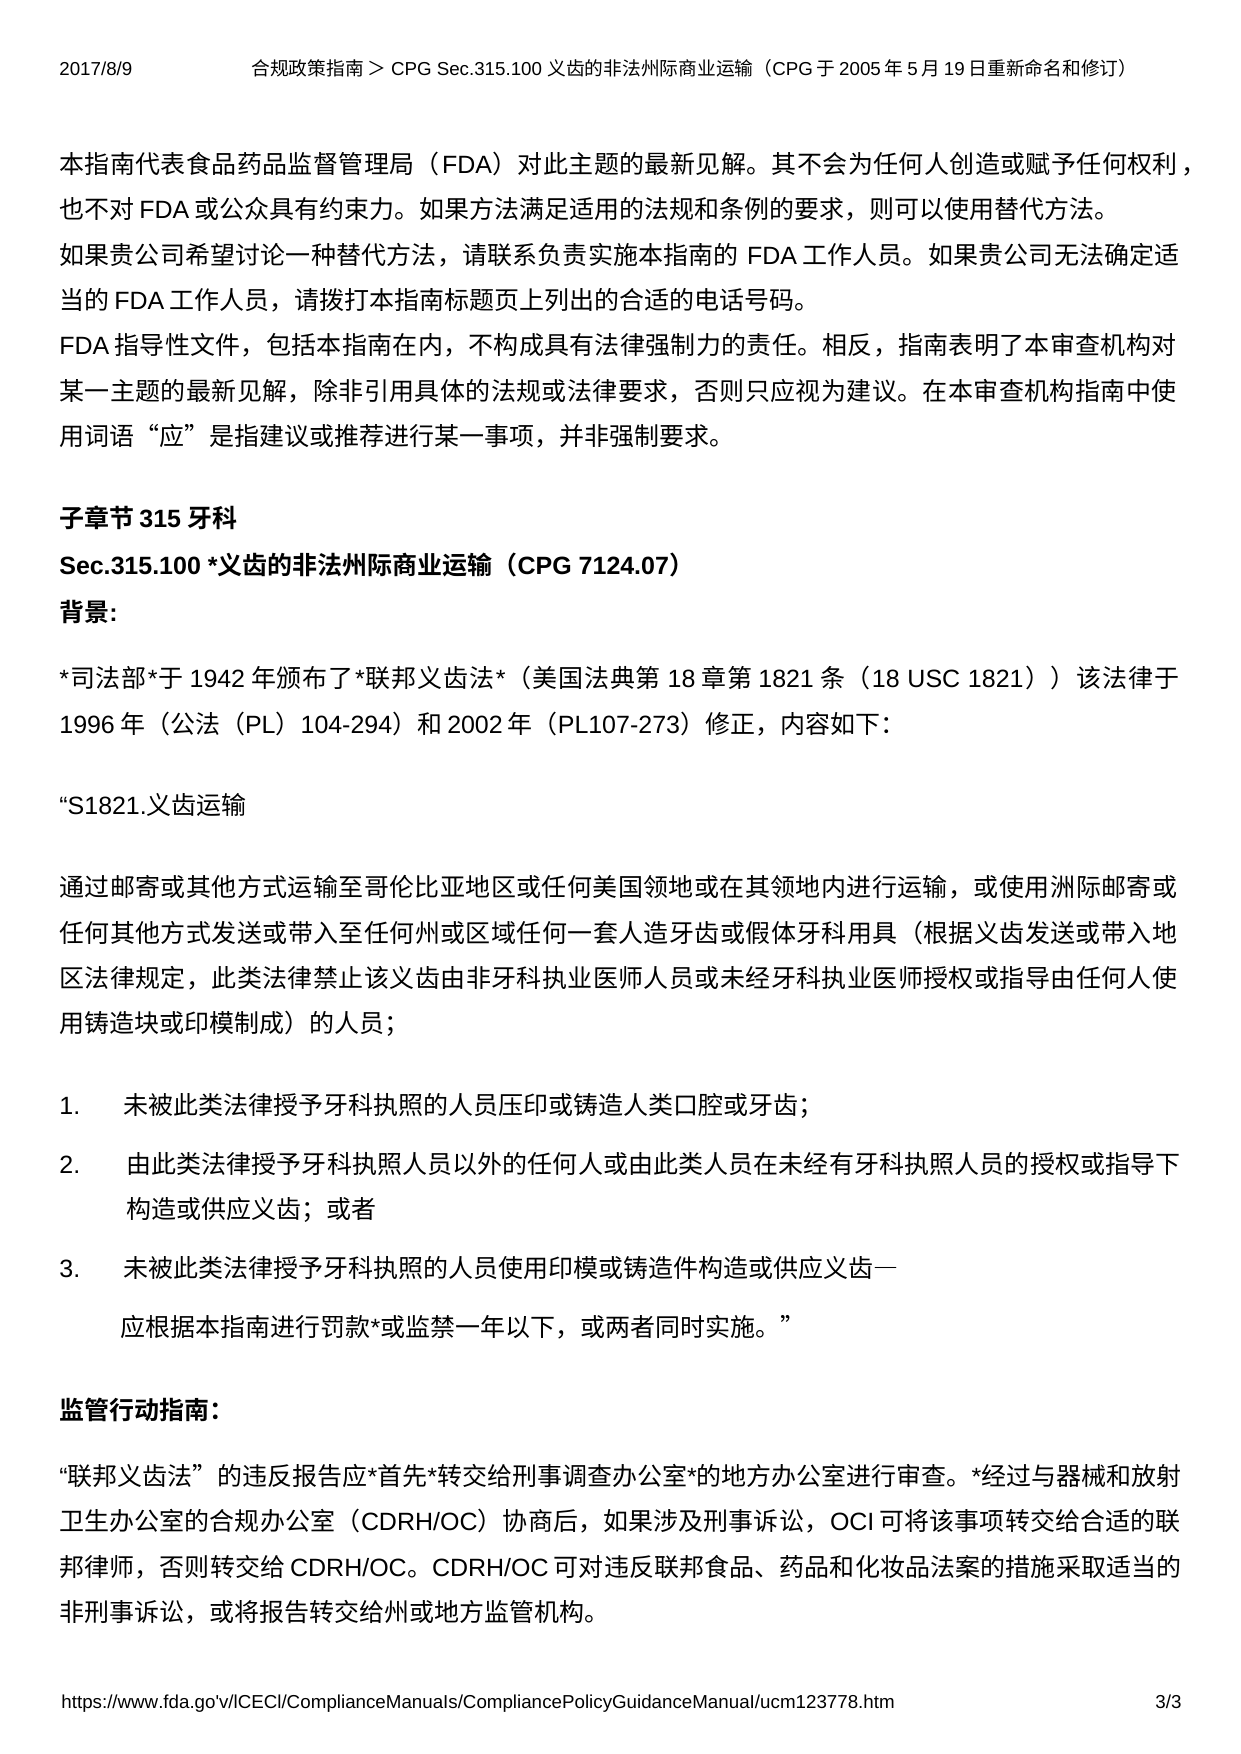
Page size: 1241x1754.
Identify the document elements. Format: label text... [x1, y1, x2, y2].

text 背景: [59, 592, 1181, 629]
text 本指南代表食品药品监督管理局（FDA）对此主题的最新见解。其不会为任何人创造或赋予任何权利，也不对FDA或公众具有约束力。如果方法满足适用的法规和条例的要求，则可以使用替代方法。 [59, 144, 1181, 226]
text 如果贵公司希望讨论一种替代方法，请联系负责实施本指南的FDA工作人员。如果贵公司无法确定适当的FDA工作人员，请拨打本指南标题页上列出的合适的电话号码。 [59, 235, 1181, 317]
text Sec.315.100 *义齿的非法州际商业运输（CPG 7124.07） [59, 545, 1181, 582]
list 由此类法律授予牙科执照人员以外的任何人或由此类人员在未经有牙科执照人员的授权或指导下构造或供应义齿；或者 [59, 1144, 1181, 1226]
text 应根据本指南进行罚款*或监禁一年以下，或两者同时实施。” [59, 1308, 1181, 1344]
text 监管行动指南： [59, 1390, 1181, 1427]
text 子章节315 牙科 [59, 498, 1181, 534]
text “联邦义齿法”的违反报告应*首先*转交给刑事调查办公室*的地方办公室进行审查。*经过与器械和放射卫生办公室的合规办公室（CDRH/OC）协商后，如果涉及刑事诉讼，OCI可将该事项转交给合适的联邦律师，否则转交给CDRH/OC。CDRH/OC可对违反联邦食品、药品和化妆品法案的措施采取适当的非刑事诉讼，或将报告转交给州或地方监管机构。 [59, 1456, 1181, 1629]
list 未被此类法律授予牙科执照的人员使用印模或铸造件构造或供应义齿— [59, 1248, 1181, 1285]
text FDA指导性文件，包括本指南在内，不构成具有法律强制力的责任。相反，指南表明了本审查机构对某一主题的最新见解，除非引用具体的法规或法律要求，否则只应视为建议。在本审查机构指南中使用词语“应”是指建议或推荐进行某一事项，并非强制要求。 [59, 326, 1181, 453]
list 未被此类法律授予牙科执照的人员压印或铸造人类口腔或牙齿； [59, 1086, 1181, 1122]
text “S1821.义齿运输 [59, 786, 1181, 822]
text *司法部*于1942年颁布了*联邦义齿法*（美国法典第18章第1821条（18 USC 1821））该法律于1996年（公法（PL）104-294）和2002年（PL107-273）修正，内容如下： [59, 659, 1181, 740]
text 通过邮寄或其他方式运输至哥伦比亚地区或任何美国领地或在其领地内进行运输，或使用洲际邮寄或任何其他方式发送或带入至任何州或区域任何一套人造牙齿或假体牙科用具（根据义齿发送或带入地区法律规定，此类法律禁止该义齿由非牙科执业医师人员或未经牙科执业医师授权或指导由任何人使用铸造块或印模制成）的人员； [59, 868, 1181, 1040]
